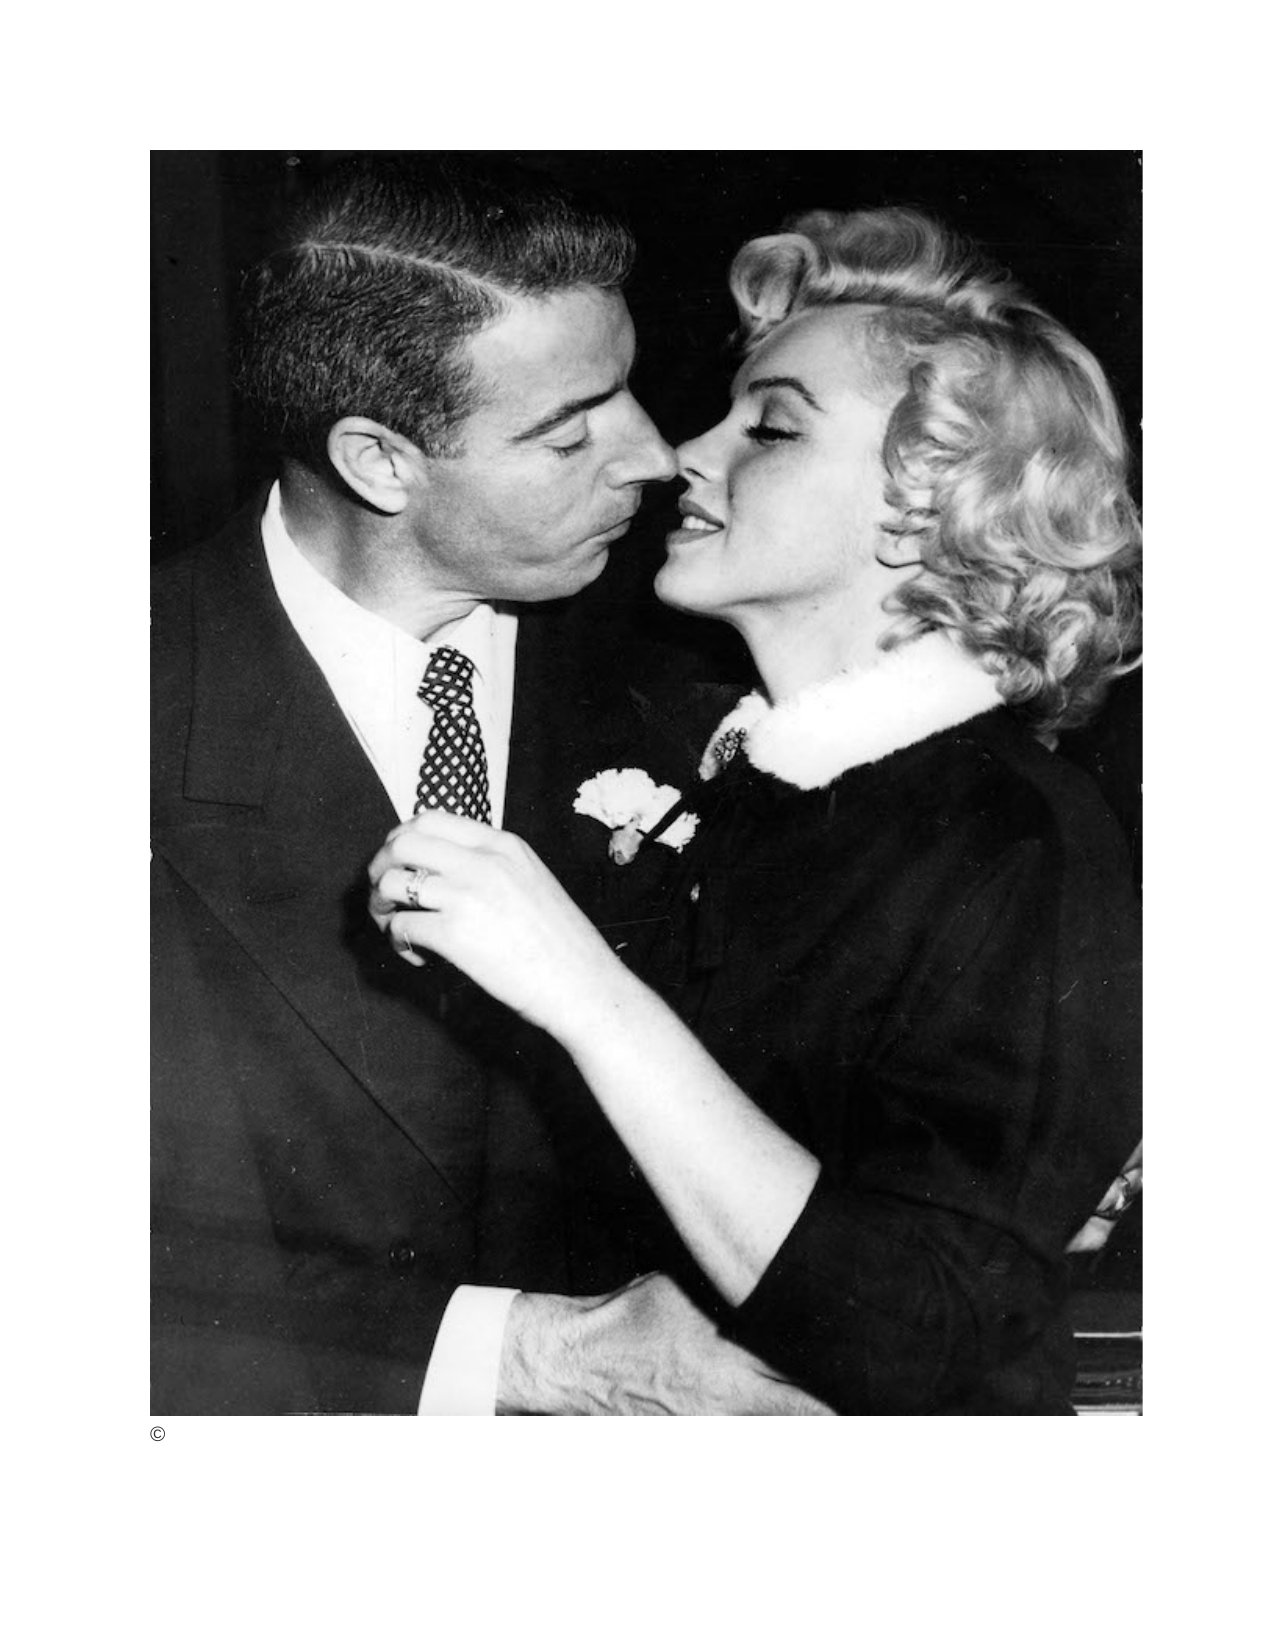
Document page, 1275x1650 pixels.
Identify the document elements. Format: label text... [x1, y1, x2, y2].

picture [150, 150, 1143, 1416]
text © [150, 1421, 1125, 1446]
